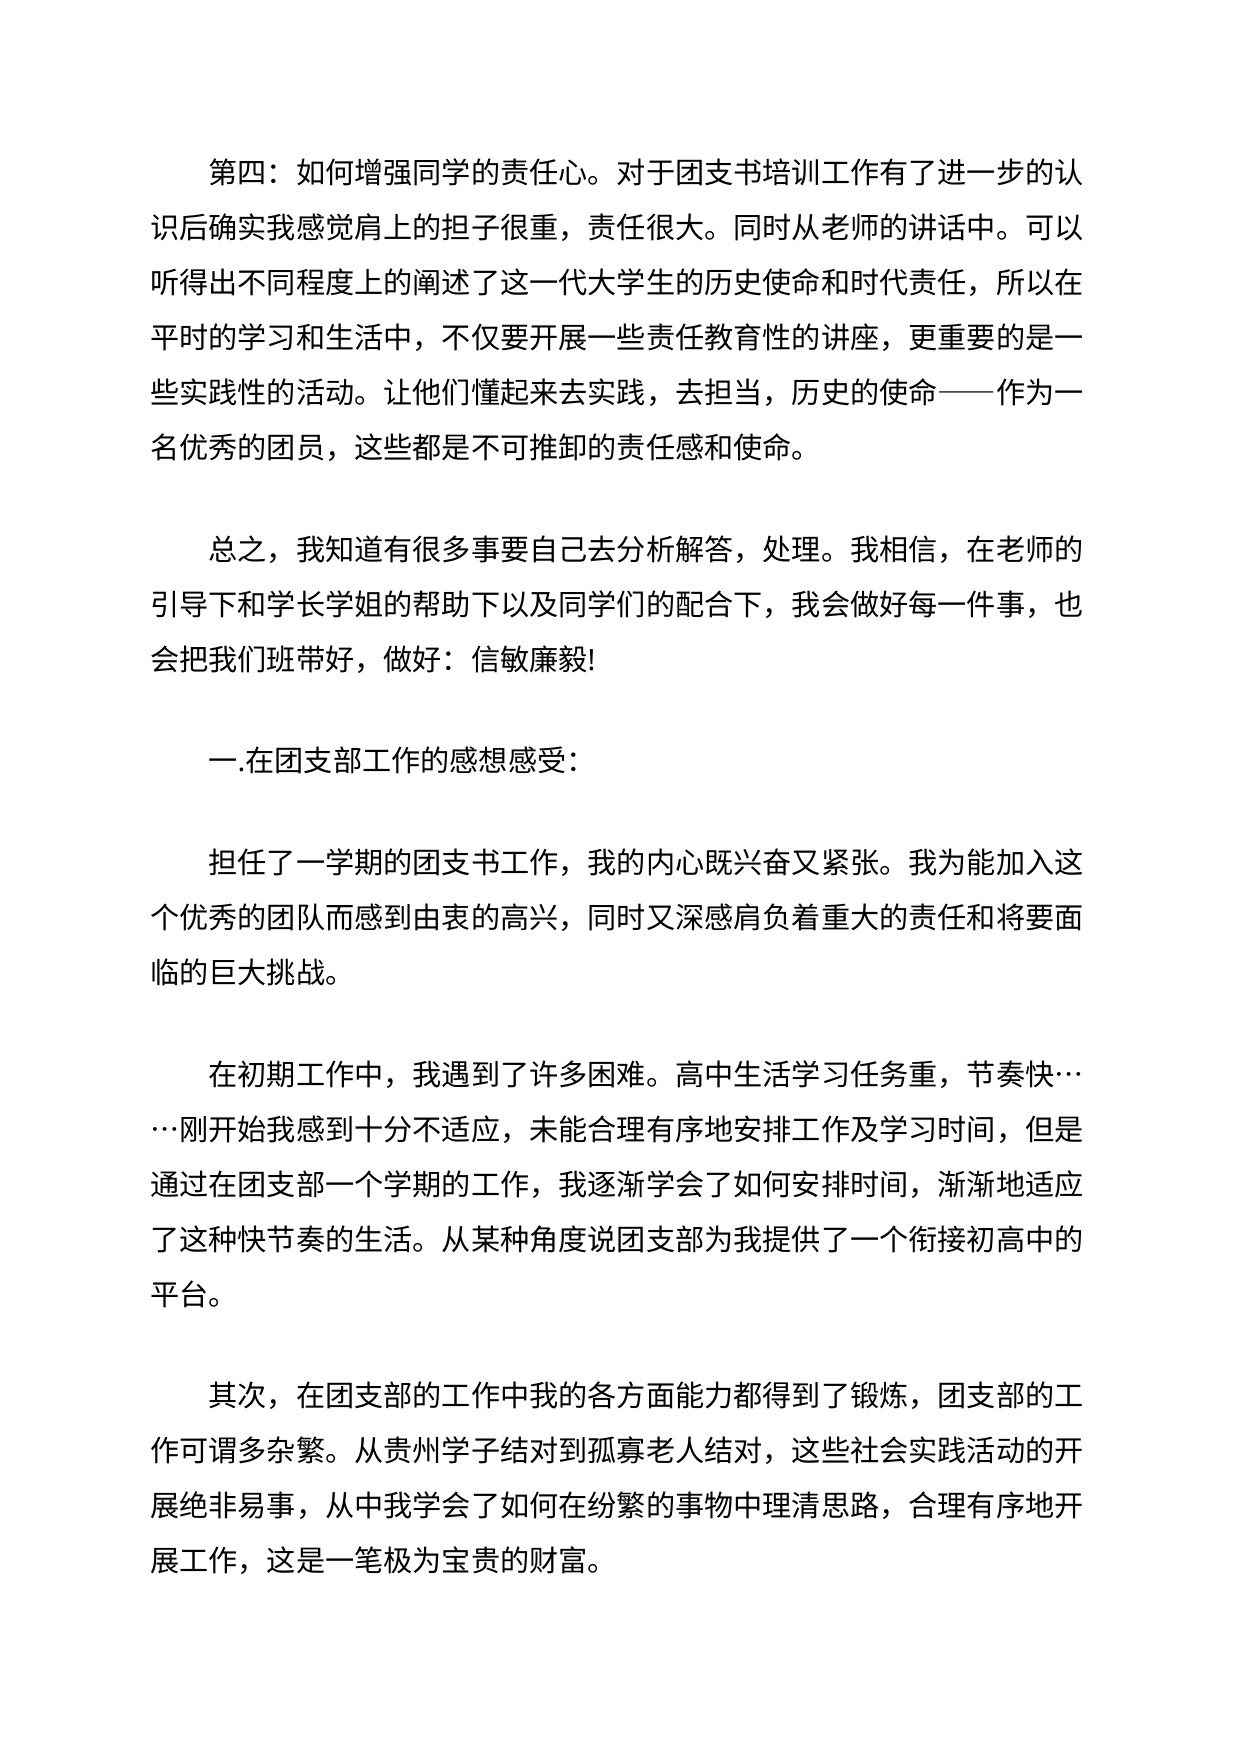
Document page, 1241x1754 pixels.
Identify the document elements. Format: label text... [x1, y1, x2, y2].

text 一.在团支部工作的感想感受： [150, 738, 1090, 780]
text 其次，在团支部的工作中我的各方面能力都得到了锻炼，团支部的工作可谓多杂繁。从贵州学子结对到孤寡老人结对，这些社会实践活动的开展绝非易事，从中我学会了如何在纷繁的事物中理清思路，合理有序地开展工作，这是一笔极为宝贵的财富。 [150, 1373, 1090, 1580]
text 总之，我知道有很多事要自己去分析解答，处理。我相信，在老师的引导下和学长学姐的帮助下以及同学们的配合下，我会做好每一件事，也会把我们班带好，做好：信敏廉毅! [150, 526, 1090, 678]
text 担任了一学期的团支书工作，我的内心既兴奋又紧张。我为能加入这个优秀的团队而感到由衷的高兴，同时又深感肩负着重大的责任和将要面临的巨大挑战。 [150, 840, 1090, 992]
text 第四：如何增强同学的责任心。对于团支书培训工作有了进一步的认识后确实我感觉肩上的担子很重，责任很大。同时从老师的讲话中。可以听得出不同程度上的阐述了这一代大学生的历史使命和时代责任，所以在平时的学习和生活中，不仅要开展一些责任教育性的讲座，更重要的是一些实践性的活动。让他们懂起来去实践，去担当，历史的使命——作为一名优秀的团员，这些都是不可推卸的责任感和使命。 [150, 150, 1090, 467]
text 在初期工作中，我遇到了许多困难。高中生活学习任务重，节奏快……刚开始我感到十分不适应，未能合理有序地安排工作及学习时间，但是通过在团支部一个学期的工作，我逐渐学会了如何安排时间，渐渐地适应了这种快节奏的生活。从某种角度说团支部为我提供了一个衔接初高中的平台。 [150, 1052, 1090, 1313]
